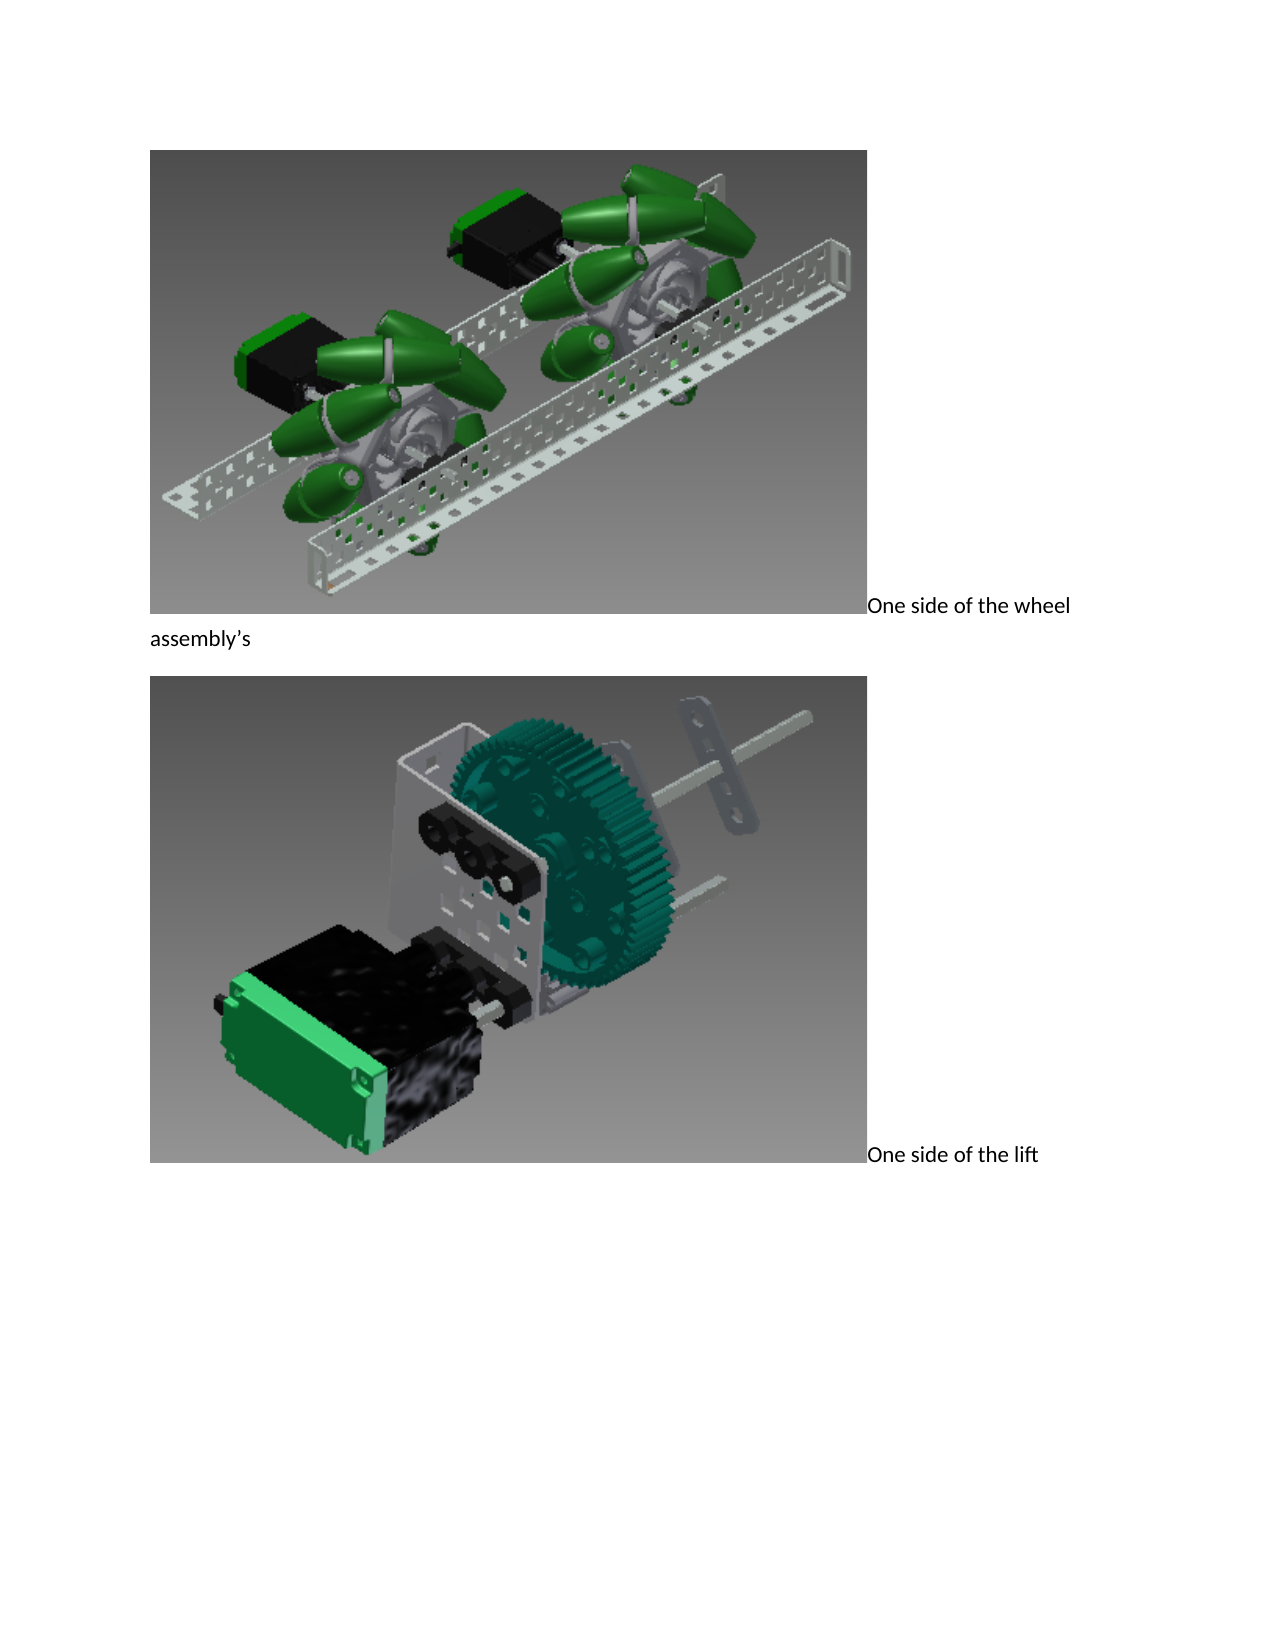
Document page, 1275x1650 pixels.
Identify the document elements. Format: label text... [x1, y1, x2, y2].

picture [150, 150, 868, 614]
picture [150, 676, 868, 1163]
